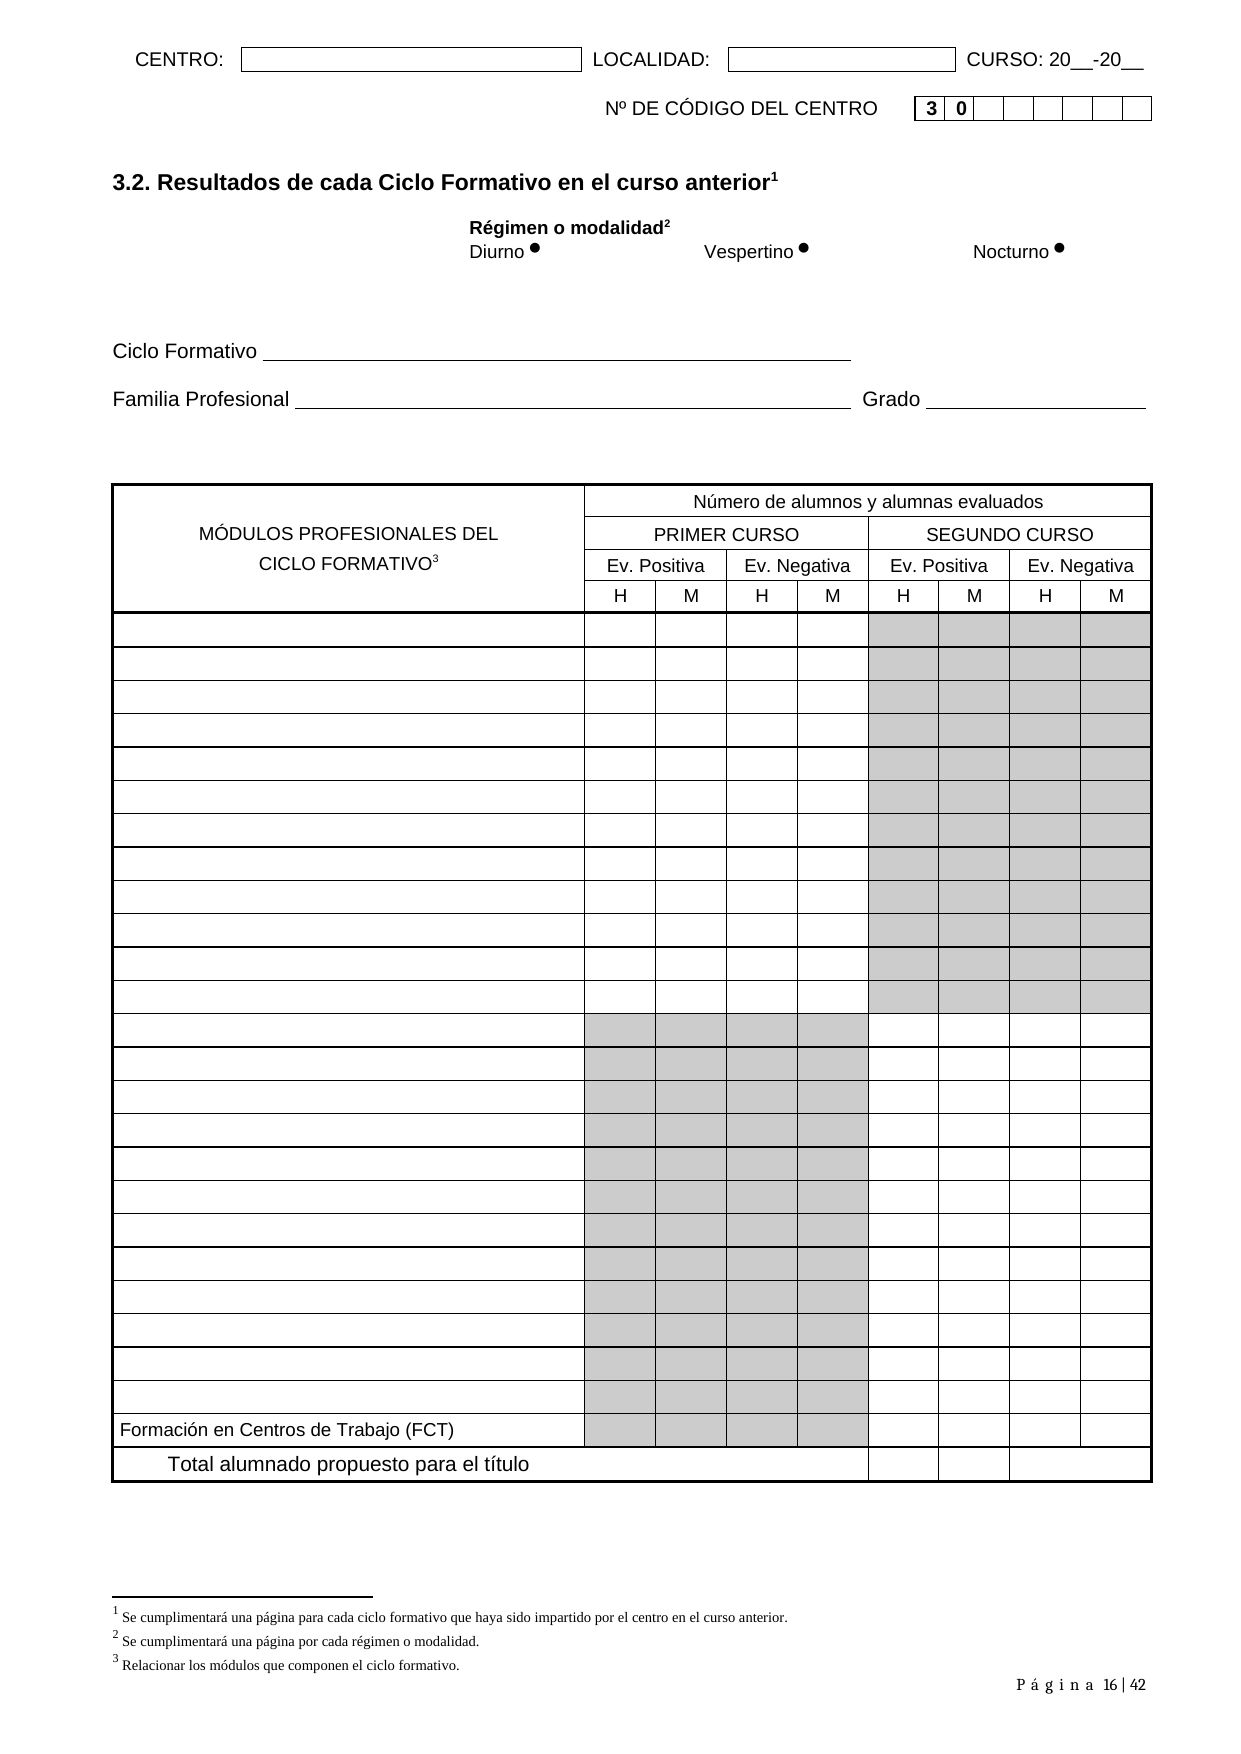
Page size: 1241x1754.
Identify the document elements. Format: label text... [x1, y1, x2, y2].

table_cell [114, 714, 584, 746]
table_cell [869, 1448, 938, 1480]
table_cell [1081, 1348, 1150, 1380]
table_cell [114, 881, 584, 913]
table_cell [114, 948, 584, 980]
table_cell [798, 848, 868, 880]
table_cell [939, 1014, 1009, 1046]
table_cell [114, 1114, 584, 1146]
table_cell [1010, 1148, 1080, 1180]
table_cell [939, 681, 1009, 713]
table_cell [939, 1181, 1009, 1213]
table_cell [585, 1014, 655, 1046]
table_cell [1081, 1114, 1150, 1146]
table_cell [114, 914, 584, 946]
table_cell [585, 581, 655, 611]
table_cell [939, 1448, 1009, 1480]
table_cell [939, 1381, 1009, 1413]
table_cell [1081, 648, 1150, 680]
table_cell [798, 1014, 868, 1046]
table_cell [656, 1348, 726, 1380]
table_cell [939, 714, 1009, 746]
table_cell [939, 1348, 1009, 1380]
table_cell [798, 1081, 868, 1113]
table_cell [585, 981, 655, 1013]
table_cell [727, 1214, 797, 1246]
subtitle 3.2. Resultados de cada Ciclo Formativo en el curso anterior [112, 169, 1152, 195]
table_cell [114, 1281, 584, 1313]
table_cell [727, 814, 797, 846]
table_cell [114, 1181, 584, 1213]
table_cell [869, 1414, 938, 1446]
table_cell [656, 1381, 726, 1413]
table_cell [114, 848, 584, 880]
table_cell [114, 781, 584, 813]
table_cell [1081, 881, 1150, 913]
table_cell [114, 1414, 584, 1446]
text Familia Profesional Grado [112, 387, 1152, 411]
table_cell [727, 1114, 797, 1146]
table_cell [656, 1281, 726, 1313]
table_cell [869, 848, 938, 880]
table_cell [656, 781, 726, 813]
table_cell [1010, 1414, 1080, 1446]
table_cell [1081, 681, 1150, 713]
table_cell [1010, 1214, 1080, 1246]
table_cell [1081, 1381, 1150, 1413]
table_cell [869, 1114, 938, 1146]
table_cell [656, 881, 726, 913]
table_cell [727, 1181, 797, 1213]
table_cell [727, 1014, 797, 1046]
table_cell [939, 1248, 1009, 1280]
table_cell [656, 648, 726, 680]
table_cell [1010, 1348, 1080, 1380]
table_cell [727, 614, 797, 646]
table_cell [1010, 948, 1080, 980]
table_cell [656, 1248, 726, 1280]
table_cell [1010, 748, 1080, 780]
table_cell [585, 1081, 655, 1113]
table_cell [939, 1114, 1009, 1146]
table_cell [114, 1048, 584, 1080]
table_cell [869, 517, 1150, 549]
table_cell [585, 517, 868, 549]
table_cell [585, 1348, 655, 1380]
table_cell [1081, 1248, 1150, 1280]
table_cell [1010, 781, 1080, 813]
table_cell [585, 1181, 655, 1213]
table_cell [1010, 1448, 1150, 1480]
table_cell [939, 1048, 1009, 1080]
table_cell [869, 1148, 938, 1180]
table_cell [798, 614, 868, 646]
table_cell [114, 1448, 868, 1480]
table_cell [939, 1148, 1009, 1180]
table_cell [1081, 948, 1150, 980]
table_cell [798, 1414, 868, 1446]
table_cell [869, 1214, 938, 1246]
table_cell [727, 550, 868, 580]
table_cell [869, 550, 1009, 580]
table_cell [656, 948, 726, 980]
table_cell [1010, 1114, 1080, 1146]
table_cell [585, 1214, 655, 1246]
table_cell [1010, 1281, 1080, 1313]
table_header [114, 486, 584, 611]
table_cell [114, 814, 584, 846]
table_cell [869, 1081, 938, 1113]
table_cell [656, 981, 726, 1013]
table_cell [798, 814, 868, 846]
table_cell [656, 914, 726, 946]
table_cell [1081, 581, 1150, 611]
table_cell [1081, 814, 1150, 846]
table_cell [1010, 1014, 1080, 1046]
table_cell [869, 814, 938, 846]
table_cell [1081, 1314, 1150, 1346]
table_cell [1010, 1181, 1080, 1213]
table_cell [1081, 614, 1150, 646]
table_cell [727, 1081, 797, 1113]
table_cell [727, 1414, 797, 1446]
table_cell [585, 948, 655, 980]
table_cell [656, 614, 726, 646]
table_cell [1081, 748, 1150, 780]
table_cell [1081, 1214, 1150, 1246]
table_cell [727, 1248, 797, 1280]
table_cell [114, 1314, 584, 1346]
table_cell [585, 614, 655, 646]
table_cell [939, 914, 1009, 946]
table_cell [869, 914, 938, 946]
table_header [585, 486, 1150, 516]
text Ciclo Formativo [112, 339, 1152, 363]
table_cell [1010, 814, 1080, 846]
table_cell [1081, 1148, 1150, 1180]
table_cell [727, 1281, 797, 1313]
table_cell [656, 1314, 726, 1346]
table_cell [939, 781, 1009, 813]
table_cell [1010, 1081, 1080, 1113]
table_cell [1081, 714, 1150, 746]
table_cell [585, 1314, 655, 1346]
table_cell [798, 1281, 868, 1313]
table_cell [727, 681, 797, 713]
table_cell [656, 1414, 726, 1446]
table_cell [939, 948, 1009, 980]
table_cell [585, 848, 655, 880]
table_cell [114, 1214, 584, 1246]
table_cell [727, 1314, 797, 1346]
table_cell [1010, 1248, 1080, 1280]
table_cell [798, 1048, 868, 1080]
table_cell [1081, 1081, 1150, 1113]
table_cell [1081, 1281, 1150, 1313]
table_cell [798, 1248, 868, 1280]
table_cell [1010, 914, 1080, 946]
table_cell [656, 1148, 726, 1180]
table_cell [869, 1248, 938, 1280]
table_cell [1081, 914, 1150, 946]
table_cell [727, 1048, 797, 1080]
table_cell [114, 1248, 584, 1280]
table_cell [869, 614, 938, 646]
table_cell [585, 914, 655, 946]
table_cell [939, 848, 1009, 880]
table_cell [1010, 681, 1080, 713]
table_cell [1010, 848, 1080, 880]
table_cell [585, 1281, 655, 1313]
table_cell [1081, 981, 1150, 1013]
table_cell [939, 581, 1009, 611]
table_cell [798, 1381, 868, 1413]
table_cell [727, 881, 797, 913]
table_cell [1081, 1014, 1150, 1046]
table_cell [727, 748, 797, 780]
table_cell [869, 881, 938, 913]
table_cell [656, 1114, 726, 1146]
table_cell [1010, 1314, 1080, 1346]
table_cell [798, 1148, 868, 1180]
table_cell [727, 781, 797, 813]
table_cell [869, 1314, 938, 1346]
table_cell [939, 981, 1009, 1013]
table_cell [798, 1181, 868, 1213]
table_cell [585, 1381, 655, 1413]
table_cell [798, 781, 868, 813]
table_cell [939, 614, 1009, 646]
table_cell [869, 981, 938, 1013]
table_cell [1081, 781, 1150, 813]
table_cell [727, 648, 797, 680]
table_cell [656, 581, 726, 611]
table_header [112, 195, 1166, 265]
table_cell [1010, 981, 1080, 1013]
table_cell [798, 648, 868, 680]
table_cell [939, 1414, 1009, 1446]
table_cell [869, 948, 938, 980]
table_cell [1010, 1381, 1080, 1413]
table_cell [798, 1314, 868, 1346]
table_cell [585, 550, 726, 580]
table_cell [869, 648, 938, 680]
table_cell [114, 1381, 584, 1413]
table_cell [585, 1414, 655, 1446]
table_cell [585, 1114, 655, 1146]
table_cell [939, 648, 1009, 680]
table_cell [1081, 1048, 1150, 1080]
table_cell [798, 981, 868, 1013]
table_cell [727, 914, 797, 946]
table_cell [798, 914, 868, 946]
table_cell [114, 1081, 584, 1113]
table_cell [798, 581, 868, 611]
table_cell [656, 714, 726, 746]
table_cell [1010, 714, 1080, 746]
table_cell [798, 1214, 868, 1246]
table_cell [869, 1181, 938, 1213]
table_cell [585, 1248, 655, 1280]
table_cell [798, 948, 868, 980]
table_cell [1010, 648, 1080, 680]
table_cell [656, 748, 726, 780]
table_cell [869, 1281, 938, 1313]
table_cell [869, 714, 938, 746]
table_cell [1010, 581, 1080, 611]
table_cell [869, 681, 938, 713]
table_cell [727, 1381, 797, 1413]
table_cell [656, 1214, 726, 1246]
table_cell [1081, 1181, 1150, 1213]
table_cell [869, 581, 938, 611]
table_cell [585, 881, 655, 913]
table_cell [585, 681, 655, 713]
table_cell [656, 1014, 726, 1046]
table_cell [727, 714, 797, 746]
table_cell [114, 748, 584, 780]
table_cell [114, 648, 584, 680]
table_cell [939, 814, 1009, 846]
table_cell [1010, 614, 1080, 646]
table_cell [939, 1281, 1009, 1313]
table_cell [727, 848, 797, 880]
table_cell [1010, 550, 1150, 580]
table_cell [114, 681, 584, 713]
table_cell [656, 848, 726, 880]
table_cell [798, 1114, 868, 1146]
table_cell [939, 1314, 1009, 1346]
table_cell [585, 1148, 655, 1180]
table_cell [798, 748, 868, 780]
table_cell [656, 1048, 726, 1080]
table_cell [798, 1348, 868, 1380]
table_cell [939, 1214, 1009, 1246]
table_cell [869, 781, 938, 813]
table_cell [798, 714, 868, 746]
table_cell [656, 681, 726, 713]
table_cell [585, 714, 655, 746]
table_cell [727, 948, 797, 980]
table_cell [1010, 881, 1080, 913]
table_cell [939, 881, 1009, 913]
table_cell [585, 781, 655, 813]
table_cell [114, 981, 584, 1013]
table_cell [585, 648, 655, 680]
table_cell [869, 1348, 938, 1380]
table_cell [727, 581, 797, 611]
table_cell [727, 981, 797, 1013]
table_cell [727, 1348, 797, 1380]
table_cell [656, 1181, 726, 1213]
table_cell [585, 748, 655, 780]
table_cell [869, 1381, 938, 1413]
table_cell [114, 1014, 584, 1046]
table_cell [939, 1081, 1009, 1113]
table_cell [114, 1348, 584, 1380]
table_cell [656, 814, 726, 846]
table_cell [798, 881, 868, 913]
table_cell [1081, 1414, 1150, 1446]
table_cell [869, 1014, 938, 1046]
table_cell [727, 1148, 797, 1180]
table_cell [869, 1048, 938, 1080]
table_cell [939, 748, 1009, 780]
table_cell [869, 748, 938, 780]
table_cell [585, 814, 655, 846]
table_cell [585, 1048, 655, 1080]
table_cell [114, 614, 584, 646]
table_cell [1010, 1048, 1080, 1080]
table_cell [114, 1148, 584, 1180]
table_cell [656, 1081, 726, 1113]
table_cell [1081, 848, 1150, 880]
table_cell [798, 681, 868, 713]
